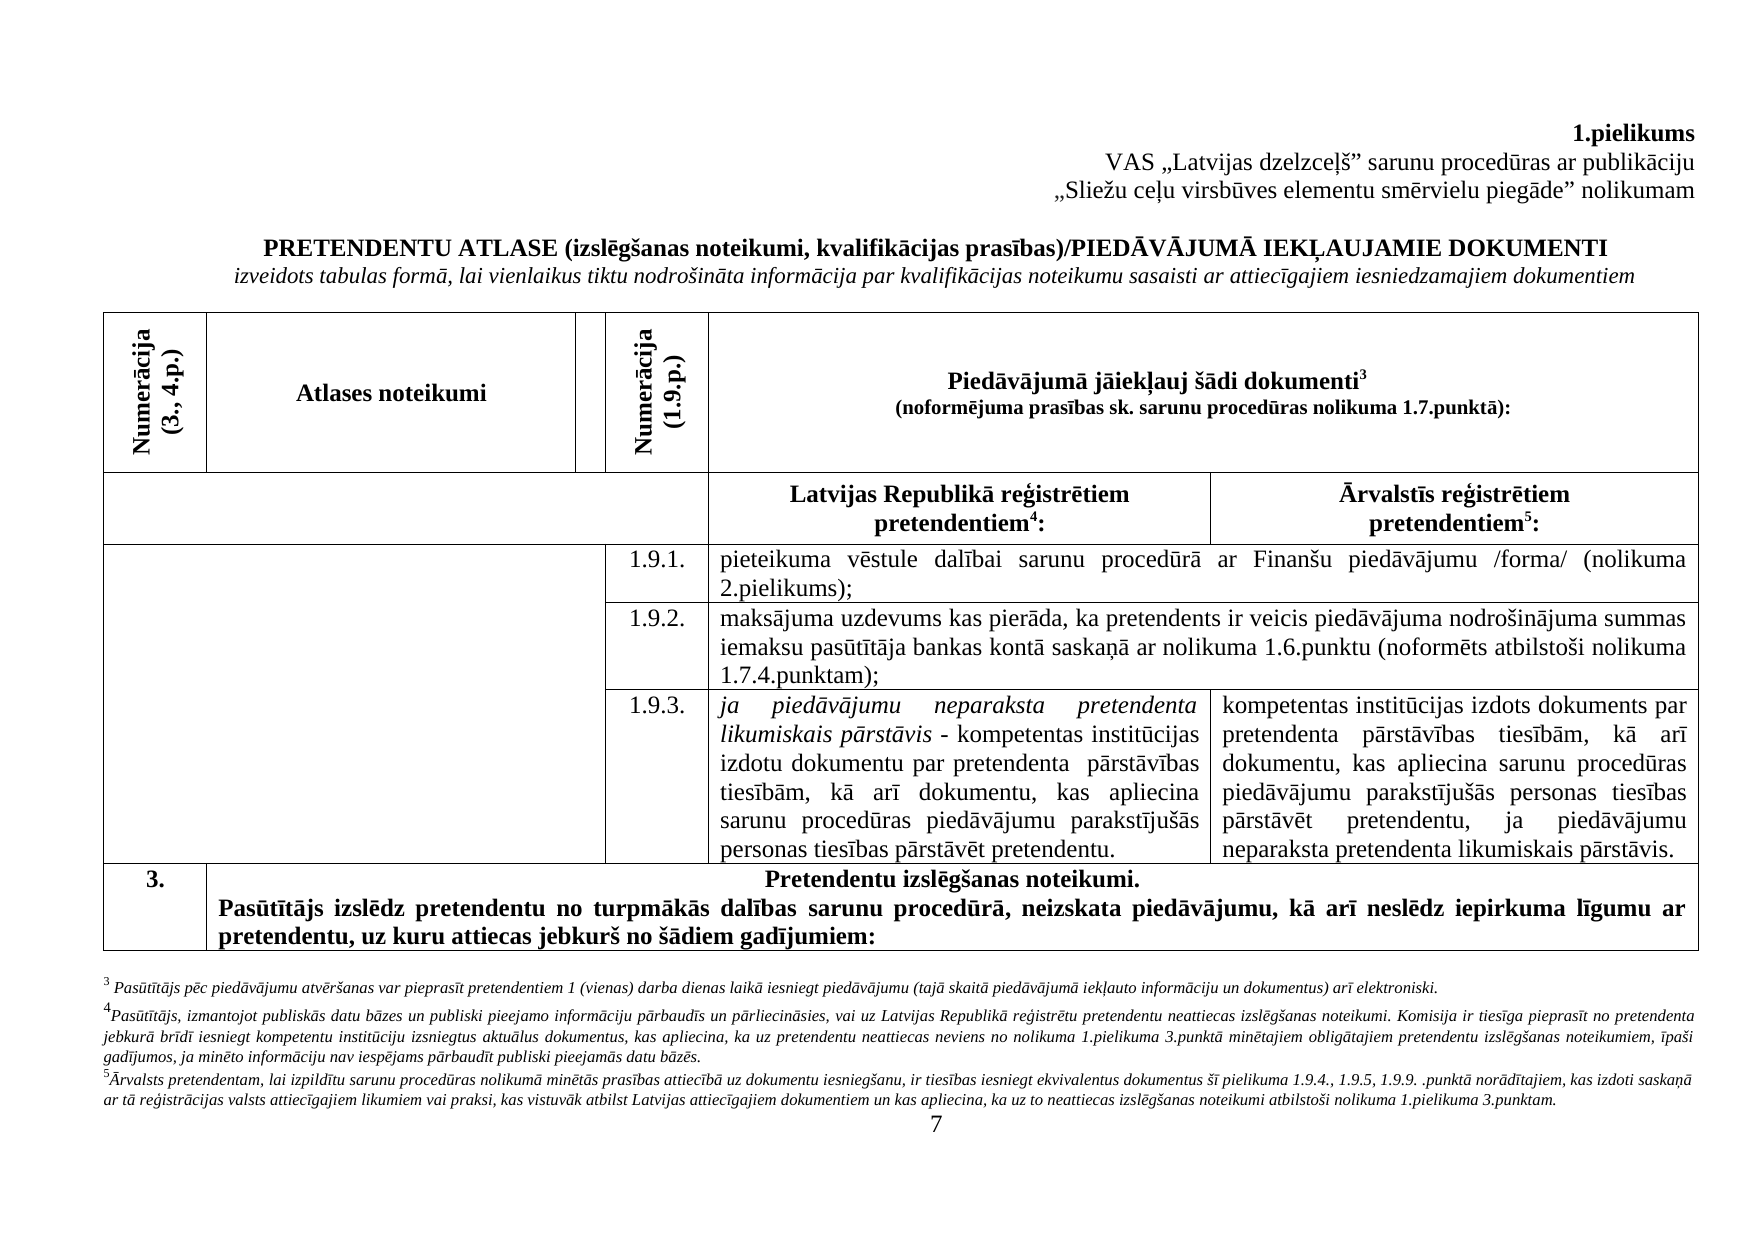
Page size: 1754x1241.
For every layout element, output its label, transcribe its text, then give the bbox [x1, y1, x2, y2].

table_header Piedāvājumā jāiekļauj šādi dokumenti (noformējuma prasības sk. sarunu procedūras nolikuma 1.7.punktā): [709, 313, 1698, 472]
text PRETENDENTU ATLASE (izslēgšanas noteikumi, kvalifikācijas prasības)/PIEDĀVĀJUMĀ IEKĻAUJAMIE DOKUMENTI [177, 233, 1695, 262]
table_header Numerācija (3., 4.p.) [104, 313, 206, 472]
table_cell 3. [104, 864, 206, 950]
table_cell 1.9.3. [606, 690, 708, 863]
table_header Numerācija (1.9.p.) [606, 313, 708, 472]
table_cell Latvijas Republikā reģistrētiem pretendentiem: [709, 473, 1210, 543]
text izveidots tabulas formā, lai vienlaikus tiktu nodrošināta informācija par kvalifikācijas noteikumu sasaisti ar attiecīgajiem iesniedzamajiem dokumentiem [177, 262, 1695, 288]
table_cell Pretendentu izslēgšanas noteikumi. Pasūtītājs izslēdz pretendentu no turpmākās dalības sarunu procedūrā, neizskata piedāvājumu, kā arī neslēdz iepirkuma līgumu ar pretendentu, uz kuru attiecas jebkurš no šādiem gadījumiem: [207, 864, 1698, 950]
text VAS „Latvijas dzelzceļš” sarunu procedūras ar publikāciju [177, 147, 1695, 176]
text 1.pielikums [177, 118, 1695, 147]
table_cell [104, 473, 708, 543]
table_cell kompetentas institūcijas izdots dokuments par pretendenta pārstāvības tiesībām, kā arī dokumentu, kas apliecina sarunu procedūras piedāvājumu parakstījušās personas tiesības pārstāvēt pretendentu, ja piedāvājumu neparaksta pretendenta likumiskais pārstāvis. [1211, 690, 1698, 863]
table_header [576, 313, 605, 472]
table_cell 1.9.1. [606, 545, 708, 602]
table_cell [104, 545, 605, 863]
table_cell Ārvalstīs reģistrētiem pretendentiem: [1211, 473, 1698, 543]
table_cell pieteikuma vēstule dalībai sarunu procedūrā ar Finanšu piedāvājumu /forma/ (nolikuma 2.pielikums); [709, 545, 1698, 602]
table_cell 1.9.2. [606, 603, 708, 689]
table_cell ja piedāvājumu neparaksta pretendenta likumiskais pārstāvis - kompetentas institūcijas izdotu dokumentu par pretendenta pārstāvības tiesībām, kā arī dokumentu, kas apliecina sarunu procedūras piedāvājumu parakstījušās personas tiesības pārstāvēt pretendentu. [709, 690, 1210, 863]
table_header Atlases noteikumi [207, 313, 575, 472]
table_cell maksājuma uzdevums kas pierāda, ka pretendents ir veicis piedāvājuma nodrošinājuma summas iemaksu pasūtītāja bankas kontā saskaņā ar nolikuma 1.6.punktu (noformēts atbilstoši nolikuma 1.7.4.punktam); [709, 603, 1698, 689]
text „Sliežu ceļu virsbūves elementu smērvielu piegāde” nolikumam [177, 176, 1695, 204]
